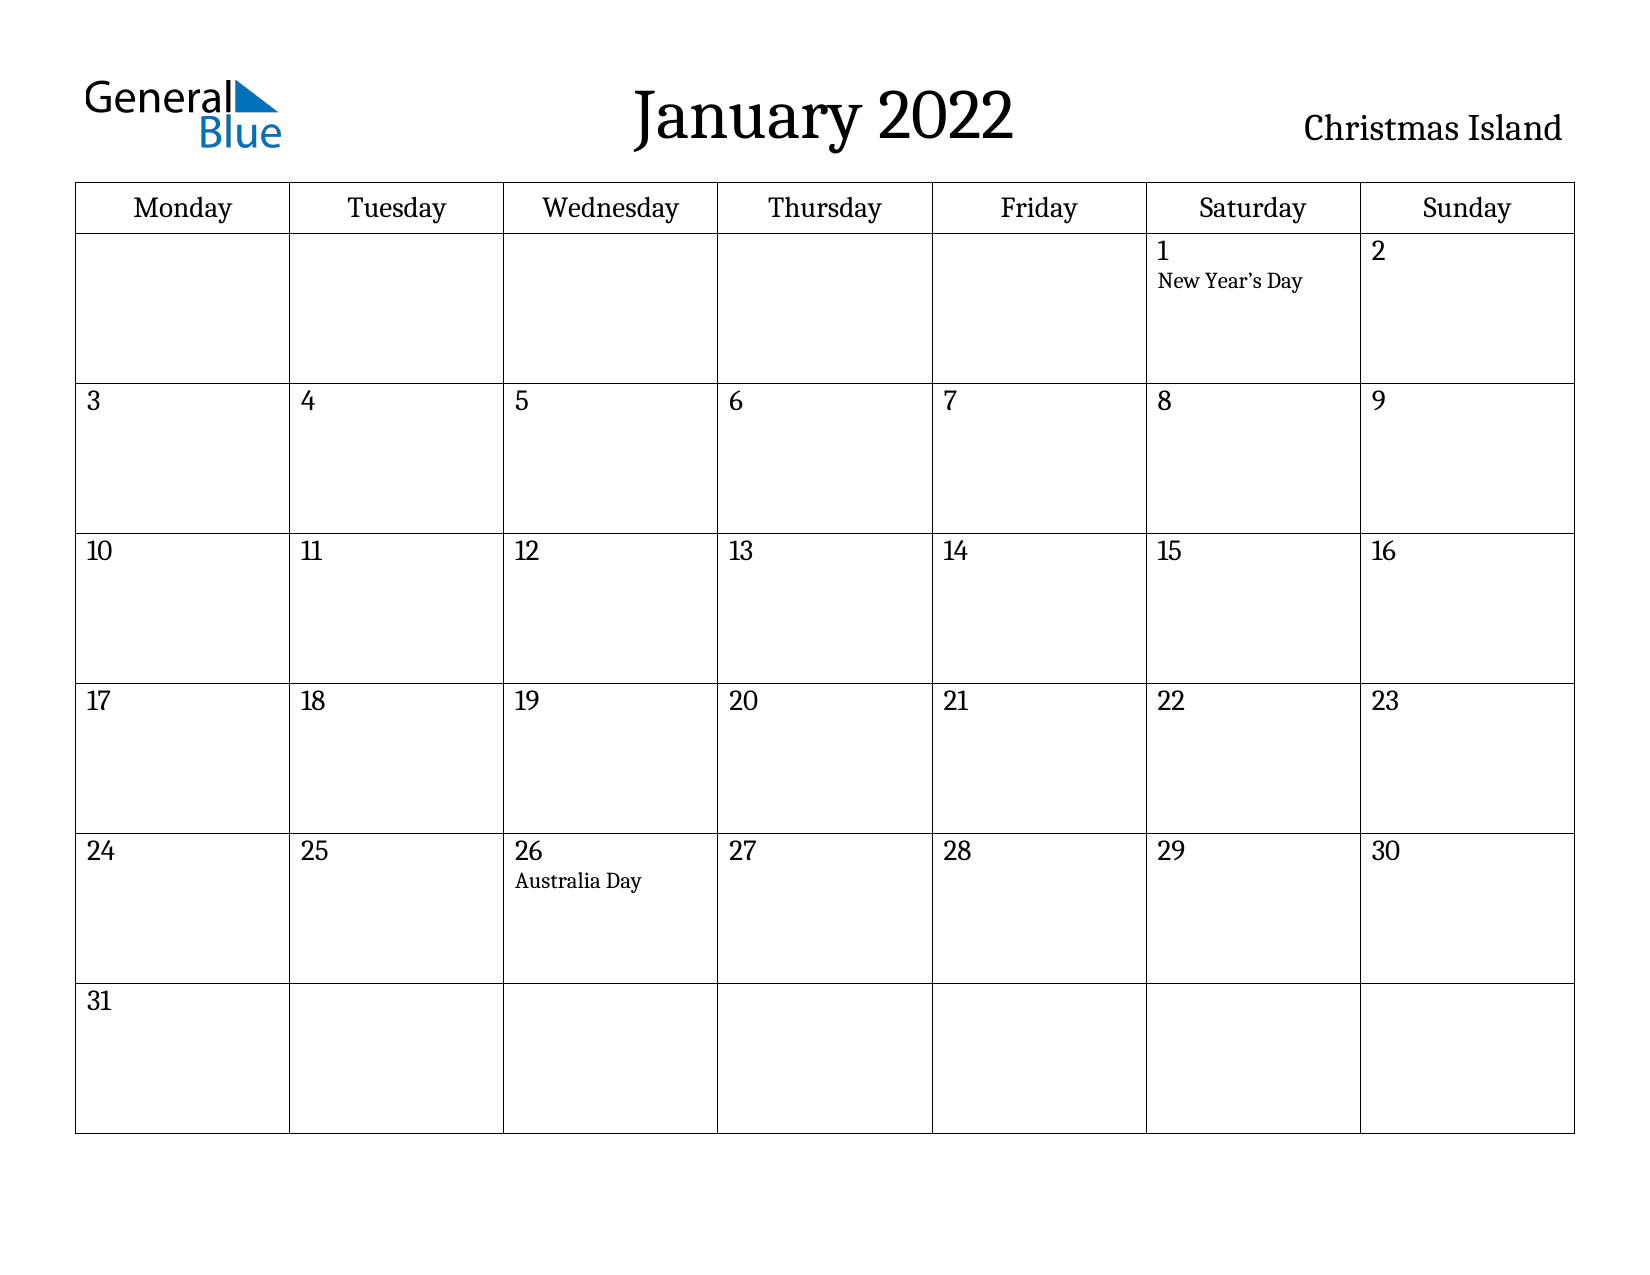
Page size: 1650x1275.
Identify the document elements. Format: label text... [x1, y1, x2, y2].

table_cell [718, 267, 932, 383]
table_cell 29 [1147, 834, 1360, 867]
table_cell [504, 1018, 717, 1133]
table_cell [504, 984, 717, 1017]
table_cell 14 [933, 534, 1146, 567]
table_cell [1147, 717, 1360, 833]
table_cell New Year’s Day [1147, 267, 1360, 383]
table_cell [1361, 417, 1574, 533]
table_cell 19 [504, 684, 717, 717]
table_header [76, 75, 503, 182]
table_cell [933, 567, 1146, 683]
table_cell [1361, 984, 1574, 1017]
table_cell 12 [504, 534, 717, 567]
table_cell [718, 868, 932, 983]
table_cell [76, 567, 289, 683]
table_cell [1361, 717, 1574, 833]
table_cell [933, 1018, 1146, 1133]
table_cell Sunday [1361, 183, 1574, 233]
table_cell [718, 567, 932, 683]
table_cell [290, 868, 503, 983]
table_cell 17 [76, 684, 289, 717]
table_cell 9 [1361, 384, 1574, 417]
table_cell [504, 267, 717, 383]
table_cell Monday [76, 183, 289, 233]
table_cell 24 [76, 834, 289, 867]
table_cell 1 [1147, 234, 1360, 267]
table_cell [1361, 1018, 1574, 1133]
table_cell [933, 417, 1146, 533]
table_cell [933, 984, 1146, 1017]
table_cell 15 [1147, 534, 1360, 567]
table_cell [718, 1018, 932, 1133]
table_cell 10 [76, 534, 289, 567]
table_cell [76, 717, 289, 833]
table_cell [1147, 984, 1360, 1017]
table_cell [1147, 868, 1360, 983]
table_cell [1147, 567, 1360, 683]
table_cell [504, 417, 717, 533]
table_cell [290, 1018, 503, 1133]
table_cell [718, 234, 932, 267]
table_cell [718, 984, 932, 1017]
table_cell 21 [933, 684, 1146, 717]
table_cell 8 [1147, 384, 1360, 417]
table_cell 22 [1147, 684, 1360, 717]
table_cell 16 [1361, 534, 1574, 567]
table_header January 2022 [504, 75, 1146, 182]
table_cell [933, 267, 1146, 383]
table_cell 26 [504, 834, 717, 867]
table_cell 7 [933, 384, 1146, 417]
table_cell 11 [290, 534, 503, 567]
table_cell 5 [504, 384, 717, 417]
table_cell [290, 567, 503, 683]
table_cell [504, 567, 717, 683]
table_cell Thursday [718, 183, 932, 233]
table_cell 3 [76, 384, 289, 417]
table_cell 28 [933, 834, 1146, 867]
table_cell [933, 717, 1146, 833]
table_cell [718, 417, 932, 533]
table_cell [1361, 267, 1574, 383]
table_cell [933, 868, 1146, 983]
table_cell Saturday [1147, 183, 1360, 233]
table_cell [1361, 567, 1574, 683]
table_cell [76, 267, 289, 383]
table_cell [718, 717, 932, 833]
table_cell [290, 417, 503, 533]
table_cell Australia Day [504, 868, 717, 983]
table_header Christmas Island [1146, 75, 1574, 182]
table_cell [1147, 1018, 1360, 1133]
table_cell 23 [1361, 684, 1574, 717]
table_cell [504, 234, 717, 267]
table_cell [1361, 868, 1574, 983]
table_cell 20 [718, 684, 932, 717]
table_cell [933, 234, 1146, 267]
table_cell 18 [290, 684, 503, 717]
table_cell Wednesday [504, 183, 717, 233]
table_cell [76, 868, 289, 983]
table_cell 6 [718, 384, 932, 417]
table_cell [290, 717, 503, 833]
table_cell 30 [1361, 834, 1574, 867]
table_cell Tuesday [290, 183, 503, 233]
table_cell 31 [76, 984, 289, 1017]
table_cell Friday [933, 183, 1146, 233]
table_cell 25 [290, 834, 503, 867]
table_cell [290, 984, 503, 1017]
table_cell 4 [290, 384, 503, 417]
table_cell [290, 267, 503, 383]
table_cell 13 [718, 534, 932, 567]
table_cell [290, 234, 503, 267]
table_cell [76, 234, 289, 267]
table_cell [76, 417, 289, 533]
table_cell 2 [1361, 234, 1574, 267]
table_cell 27 [718, 834, 932, 867]
table_cell [504, 717, 717, 833]
table_cell [1147, 417, 1360, 533]
picture [86, 80, 281, 148]
table_cell [76, 1018, 289, 1133]
